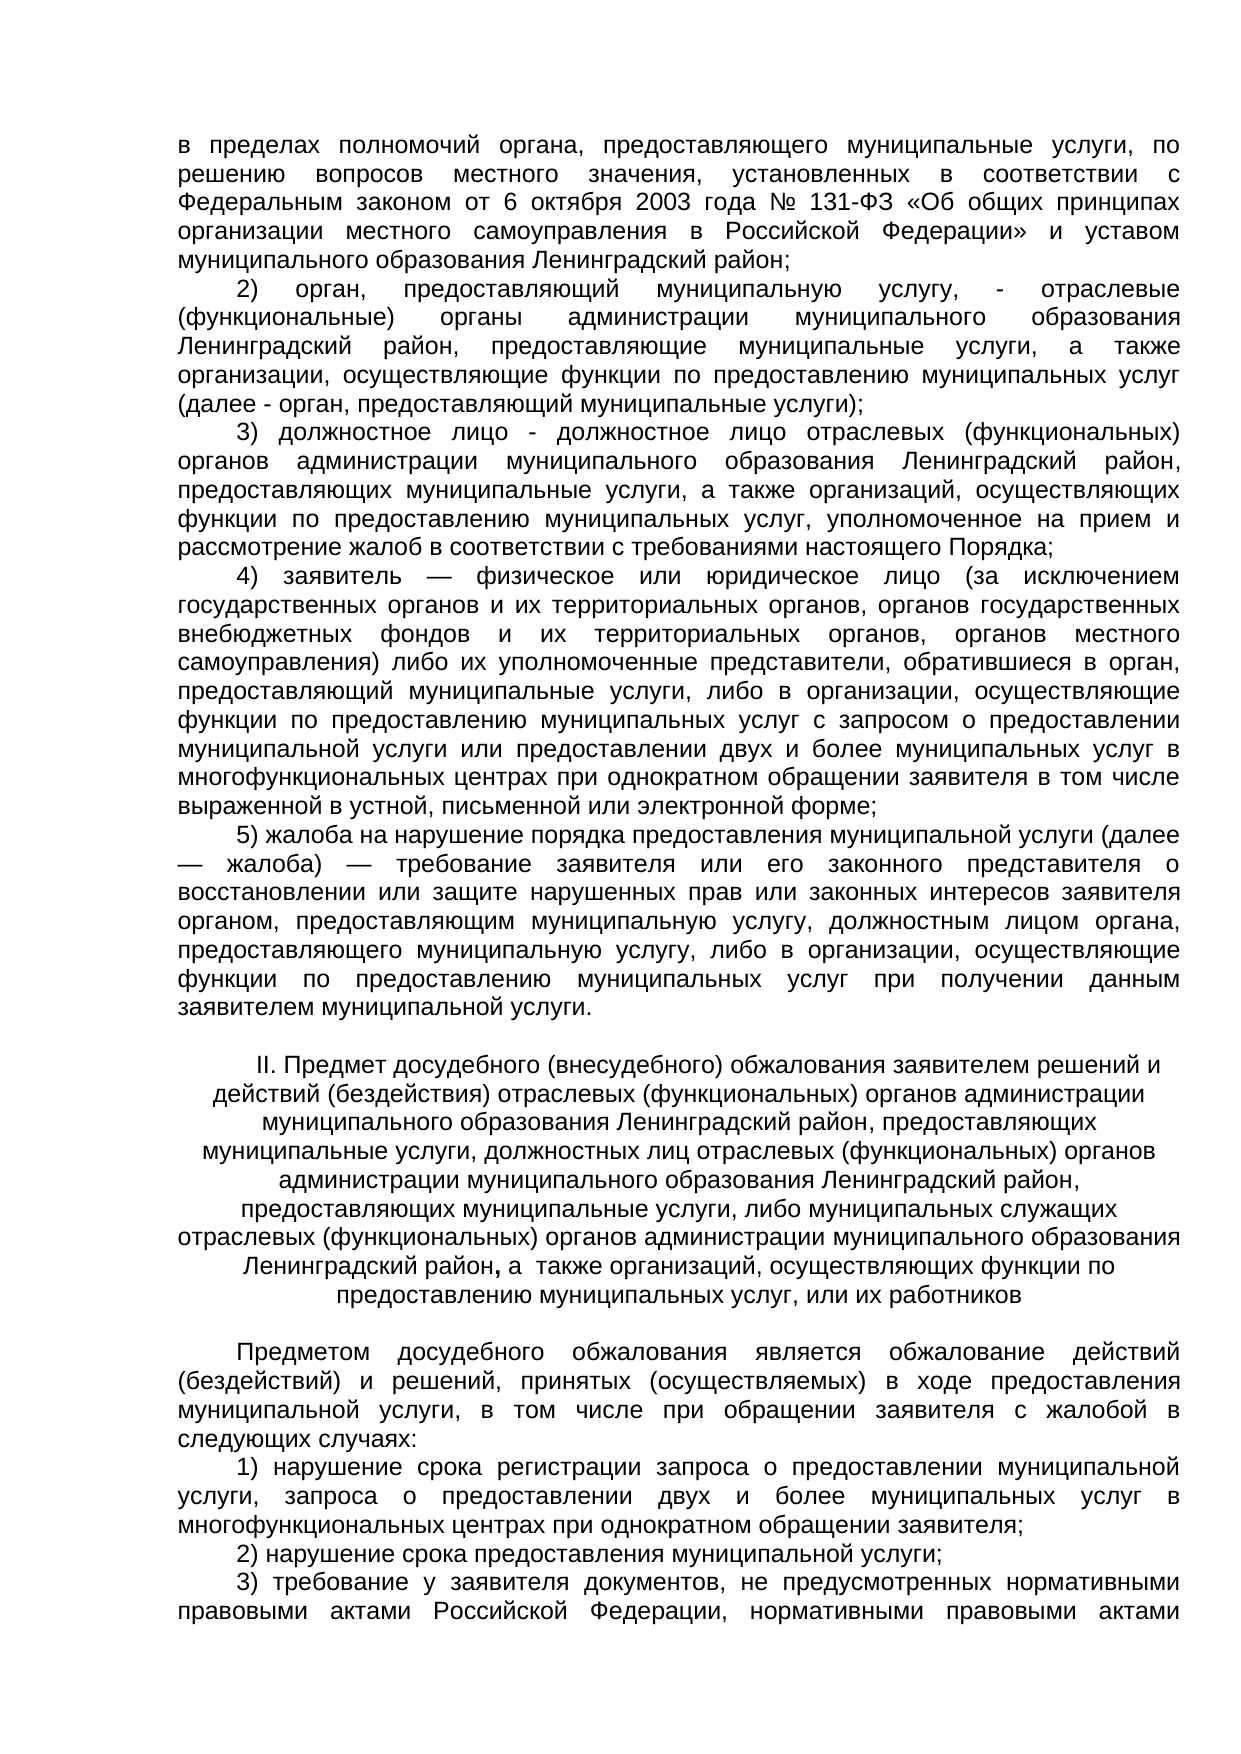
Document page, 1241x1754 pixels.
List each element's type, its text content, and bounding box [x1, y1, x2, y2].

text II. Предмет досудебного (внесудебного) обжалования заявителем решений и действий (бездействия) отраслевых (функциональных) органов администрации муниципального образования Ленинградский район, предоставляющих муниципальные услуги, должностных лиц отраслевых (функциональных) органов администрации муниципального образования Ленинградский район, предоставляющих муниципальные услуги, либо муниципальных служащих отраслевых (функциональных) органов администрации муниципального образования Ленинградский район, а также организаций, осуществляющих функции по предоставлению муниципальных услуг, или их работников [177, 1050, 1181, 1308]
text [177, 130, 1181, 273]
text 3) должностное лицо - должностное лицо отраслевых (функциональных) органов администрации муниципального образования Ленинградский район, предоставляющих муниципальные услуги, а также организаций, осуществляющих функции по предоставлению муниципальных услуг, уполномоченное на прием и рассмотрение жалоб в соответствии с требованиями настоящего Порядка; [177, 417, 1181, 561]
text 2) орган, предоставляющий муниципальную услугу, - отраслевые (функциональные) органы администрации муниципального образования Ленинградский район, предоставляющие муниципальные услуги, а также организации, осуществляющие функции по предоставлению муниципальных услуг (далее - орган, предоставляющий муниципальные услуги); [177, 273, 1181, 417]
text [177, 1567, 1181, 1625]
text 4) заявитель — физическое или юридическое лицо (за исключением государственных органов и их территориальных органов, органов государственных внебюджетных фондов и их территориальных органов, органов местного самоуправления) либо их уполномоченные представители, обратившиеся в орган, предоставляющий муниципальные услуги, либо в организации, осуществляющие функции по предоставлению муниципальных услуг с запросом о предоставлении муниципальной услуги или предоставлении двух и более муниципальных услуг в многофункциональных центрах при однократном обращении заявителя в том числе выраженной в устной, письменной или электронной форме; [177, 561, 1181, 820]
text Предметом досудебного обжалования является обжалование действий (бездействий) и решений, принятых (осуществляемых) в ходе предоставления муниципальной услуги, в том числе при обращении заявителя с жалобой в следующих случаях: [177, 1337, 1181, 1452]
text 5) жалоба на нарушение порядка предоставления муниципальной услуги (далее — жалоба) — требование заявителя или его законного представителя о восстановлении или защите нарушенных прав или законных интересов заявителя органом, предоставляющим муниципальную услугу, должностным лицом органа, предоставляющего муниципальную услугу, либо в организации, осуществляющие функции по предоставлению муниципальных услуг при получении данным заявителем муниципальной услуги. [177, 820, 1181, 1021]
text 1) нарушение срока регистрации запроса о предоставлении муниципальной услуги, запроса о предоставлении двух и более муниципальных услуг в многофункциональных центрах при однократном обращении заявителя; [177, 1452, 1181, 1538]
text 2) нарушение срока предоставления муниципальной услуги; [177, 1538, 1181, 1567]
